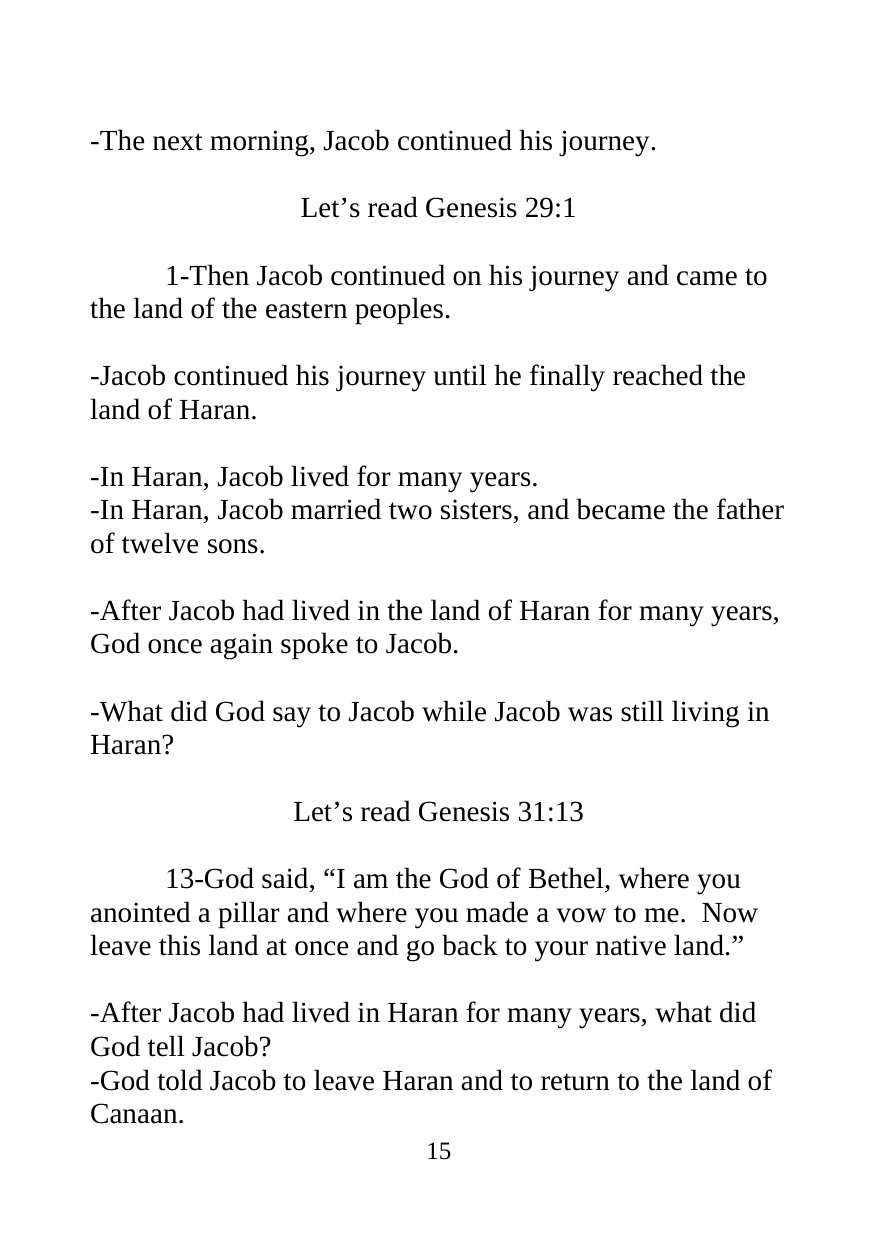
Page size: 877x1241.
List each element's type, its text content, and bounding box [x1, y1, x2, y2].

text -After Jacob had lived in the land of Haran for many years, God once again spoke to Jacob. [90, 593, 787, 660]
text -In Haran, Jacob married two sisters, and became the father of twelve sons. [90, 492, 787, 559]
text Let’s read Genesis 31:13 [90, 794, 787, 828]
text -After Jacob had lived in Haran for many years, what did God tell Jacob? [90, 996, 787, 1063]
text 1-Then Jacob continued on his journey and came to the land of the eastern peoples. [90, 258, 787, 325]
text -God told Jacob to leave Haran and to return to the land of Canaan. [90, 1063, 787, 1130]
text 13-God said, “I am the God of Bethel, where you anointed a pillar and where you made a vow to me. Now leave this land at once and go back to your native land.” [90, 861, 787, 962]
text -The next morning, Jacob continued his journey. [90, 123, 787, 157]
text -Jacob continued his journey until he finally reached the land of Haran. [90, 358, 787, 425]
text -What did God say to Jacob while Jacob was still living in Haran? [90, 694, 787, 761]
text -In Haran, Jacob lived for many years. [90, 459, 787, 492]
text Let’s read Genesis 29:1 [90, 191, 787, 224]
